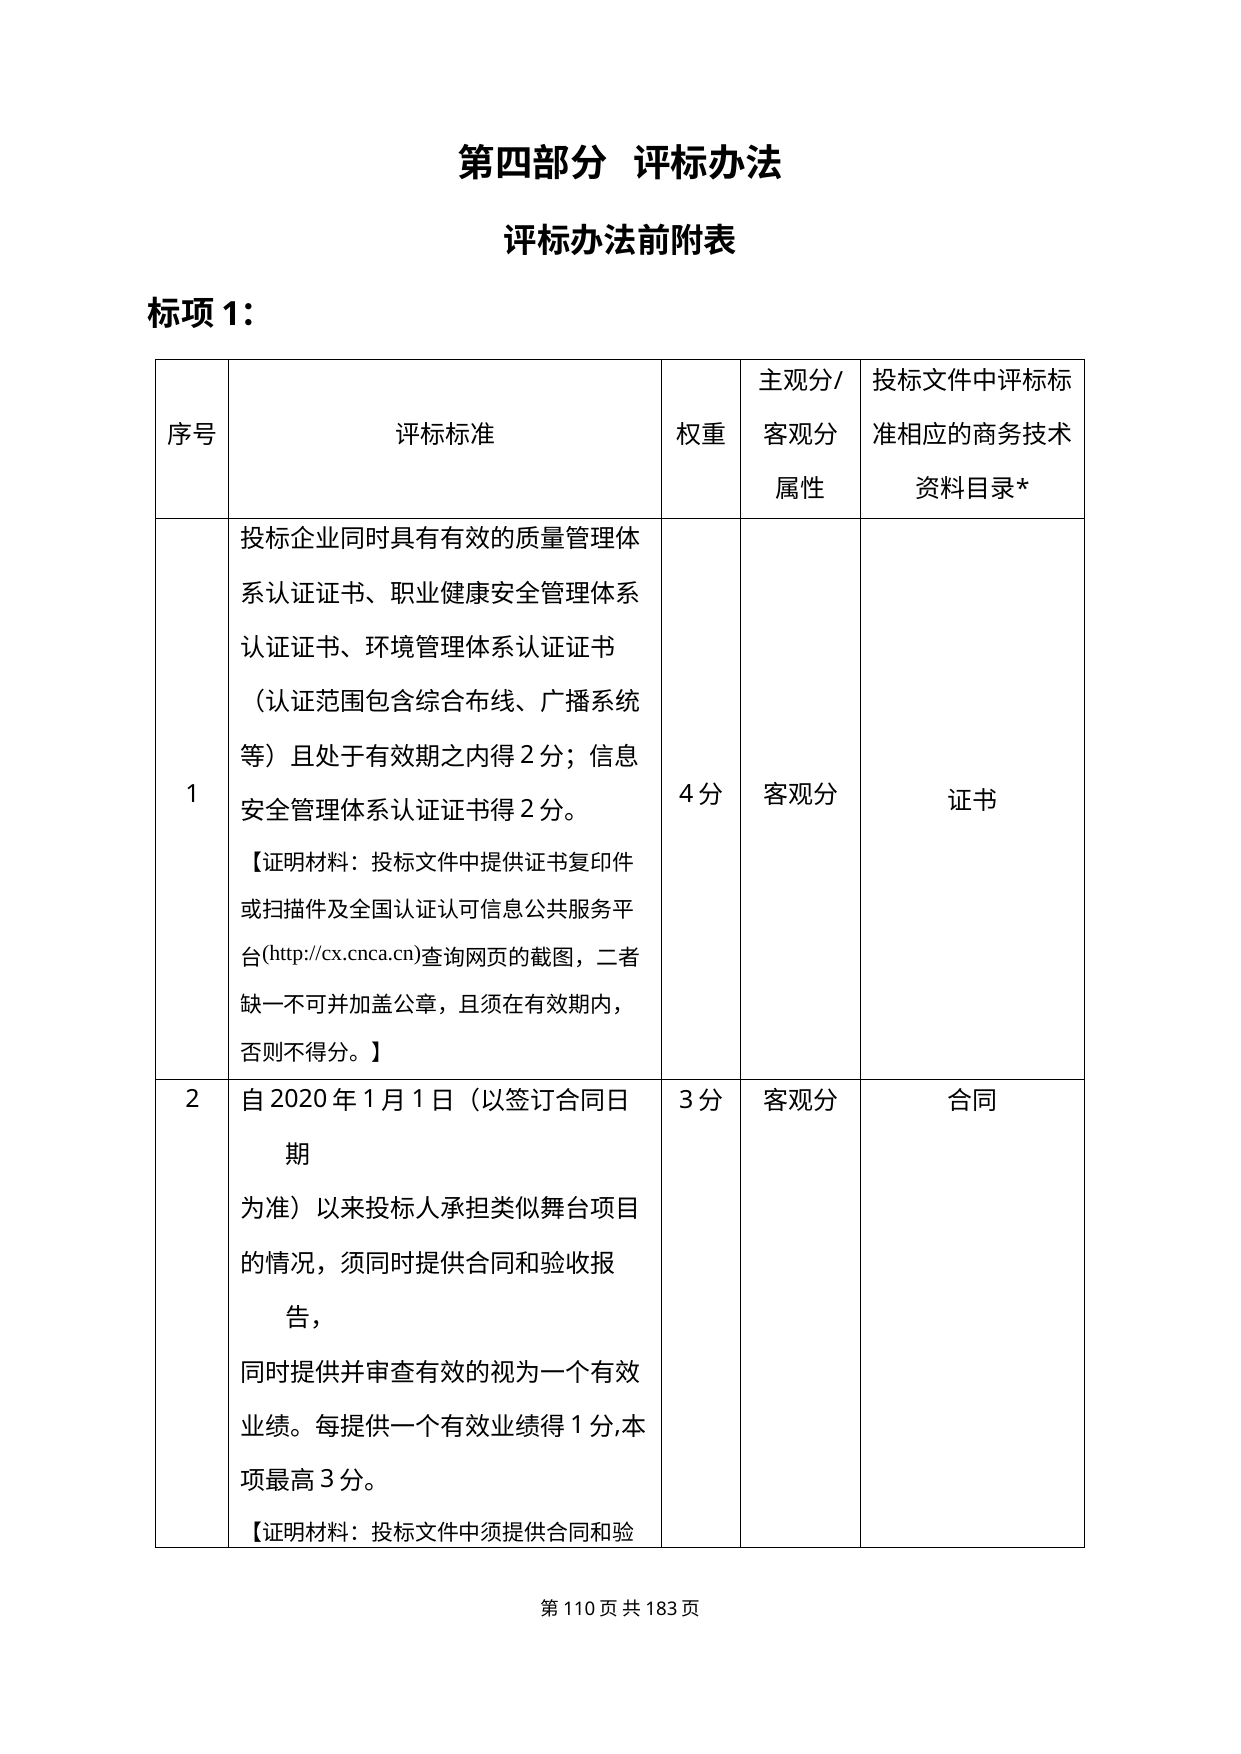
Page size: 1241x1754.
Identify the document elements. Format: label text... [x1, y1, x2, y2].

text 第四部分 评标办法 [148, 133, 1092, 187]
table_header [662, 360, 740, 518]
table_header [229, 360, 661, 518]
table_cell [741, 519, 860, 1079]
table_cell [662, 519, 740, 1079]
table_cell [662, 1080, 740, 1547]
subtitle 标项1： [148, 287, 1092, 335]
text 评标办法前附表 [148, 214, 1092, 262]
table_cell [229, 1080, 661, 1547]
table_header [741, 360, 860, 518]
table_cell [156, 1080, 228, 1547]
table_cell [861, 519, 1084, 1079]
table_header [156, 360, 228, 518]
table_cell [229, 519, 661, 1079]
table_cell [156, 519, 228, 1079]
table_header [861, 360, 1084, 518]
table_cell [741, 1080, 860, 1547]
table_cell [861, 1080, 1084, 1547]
